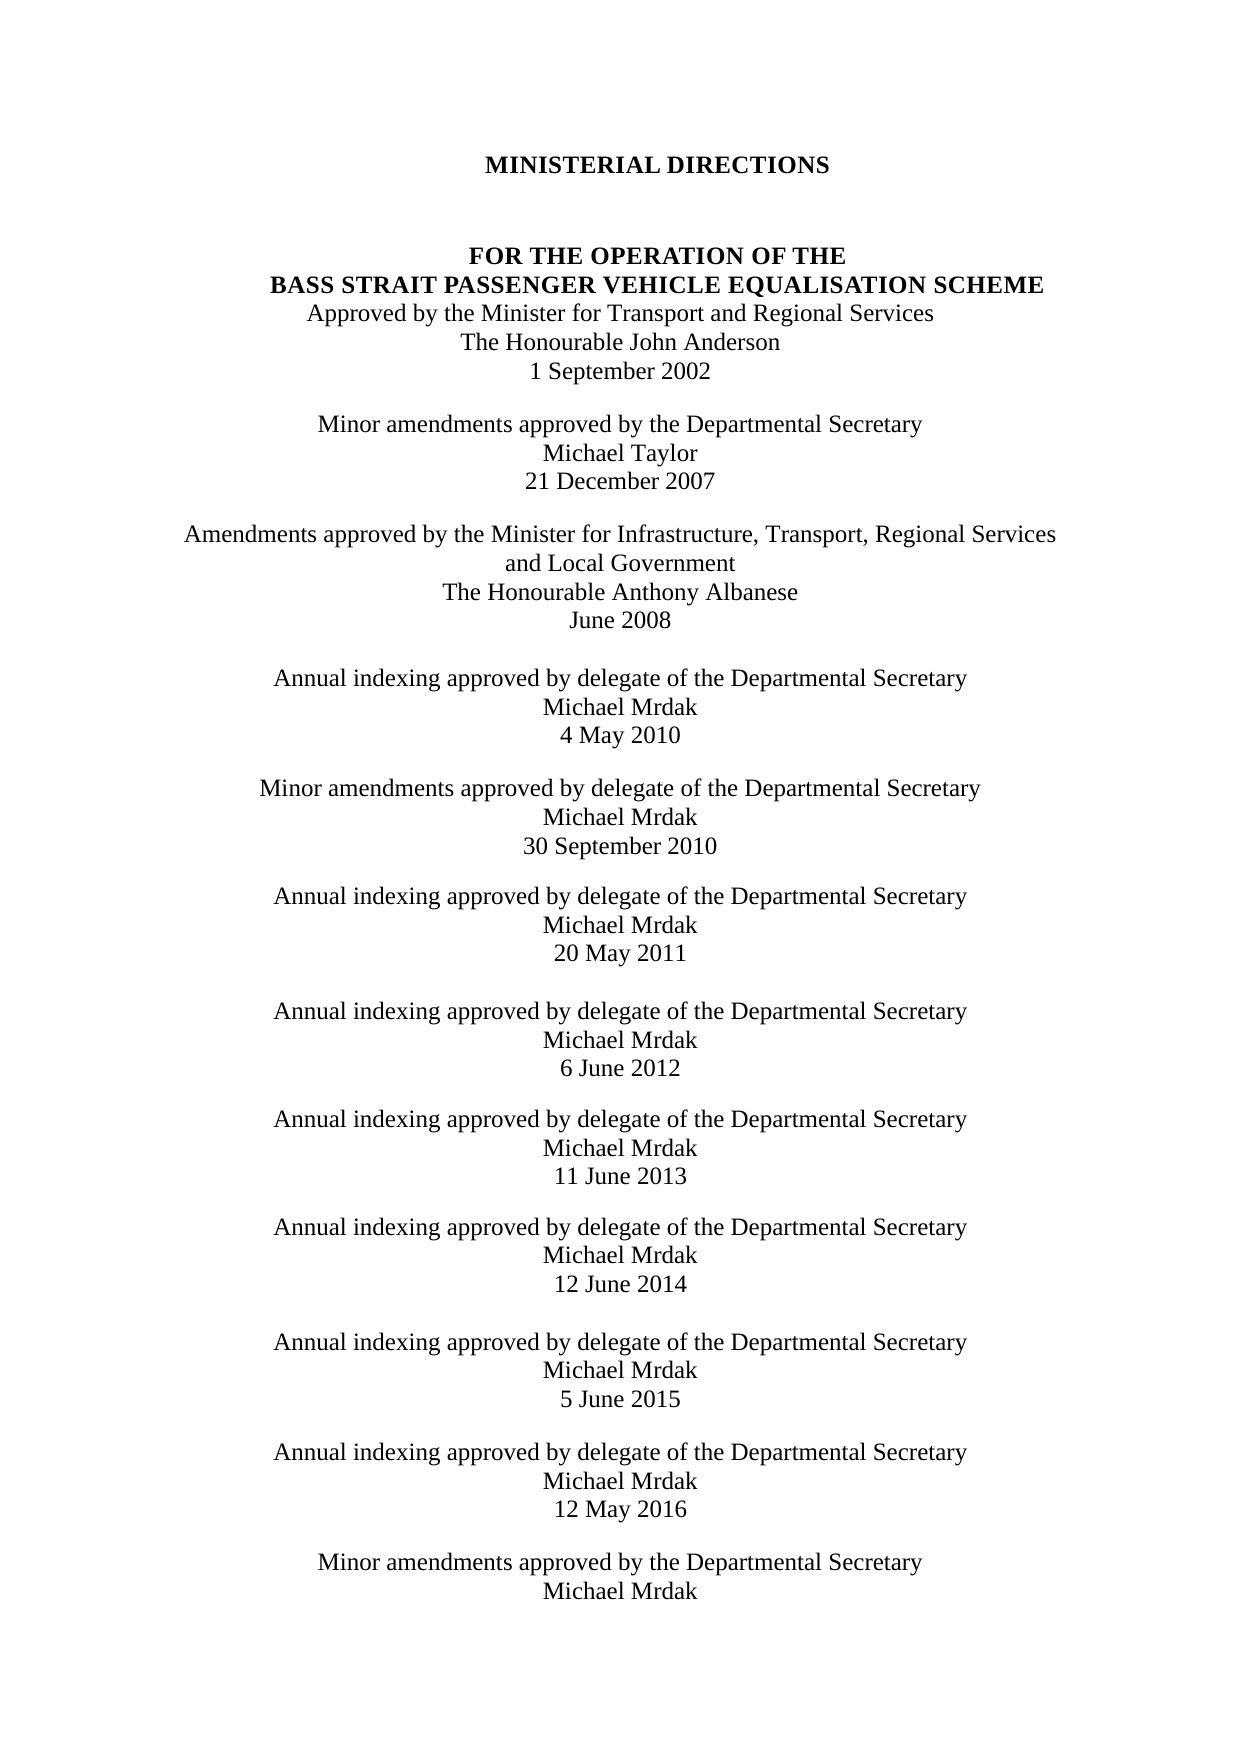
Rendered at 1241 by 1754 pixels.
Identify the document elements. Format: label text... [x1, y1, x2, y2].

text Michael Mrdak [165, 910, 1075, 938]
text Annual indexing approved by delegate of the Departmental Secretary [165, 1437, 1075, 1466]
text 1 September 2002 [165, 356, 1075, 385]
text Amendments approved by the Minister for Infrastructure, Transport, Regional Services and Local Government [165, 519, 1075, 577]
text 12 May 2016 [165, 1494, 1075, 1523]
text 20 May 2011 [165, 938, 1075, 967]
text 4 May 2010 [165, 720, 1075, 749]
text Minor amendments approved by delegate of the Departmental Secretary [165, 773, 1075, 802]
text 21 December 2007 [165, 466, 1075, 495]
text June 2008 [165, 605, 1075, 634]
text The Honourable John Anderson [165, 327, 1075, 356]
text Annual indexing approved by delegate of the Departmental Secretary [165, 1327, 1075, 1355]
title FOR THE OPERATION OF THE [240, 241, 1075, 270]
text 30 September 2010 [165, 831, 1075, 859]
text 5 June 2015 [165, 1384, 1075, 1413]
text Michael Mrdak [165, 802, 1075, 831]
text Annual indexing approved by delegate of the Departmental Secretary [165, 881, 1075, 910]
text 11 June 2013 [165, 1161, 1075, 1190]
text Michael Mrdak [165, 1466, 1075, 1494]
text Michael Mrdak [165, 1240, 1075, 1269]
text Annual indexing approved by delegate of the Departmental Secretary [165, 663, 1075, 692]
text 12 June 2014 [165, 1269, 1075, 1298]
text Michael Mrdak [165, 1133, 1075, 1161]
title MINISTERIAL DIRECTIONS [240, 150, 1075, 241]
text Annual indexing approved by delegate of the Departmental Secretary [165, 1104, 1075, 1133]
text Michael Mrdak [165, 1025, 1075, 1053]
text Minor amendments approved by the Departmental Secretary [165, 409, 1075, 438]
text Michael Mrdak [165, 692, 1075, 720]
text Michael Mrdak [165, 1355, 1075, 1384]
text Michael Mrdak [165, 1576, 1075, 1605]
text Annual indexing approved by delegate of the Departmental Secretary [165, 1212, 1075, 1240]
text Annual indexing approved by delegate of the Departmental Secretary [165, 996, 1075, 1025]
text Minor amendments approved by the Departmental Secretary [165, 1547, 1075, 1576]
text 6 June 2012 [165, 1053, 1075, 1082]
text Approved by the Minister for Transport and Regional Services [165, 298, 1075, 327]
text Michael Taylor [165, 438, 1075, 466]
title BASS STRAIT PASSENGER VEHICLE EQUALISATION SCHEME [240, 270, 1075, 298]
text The Honourable Anthony Albanese [165, 577, 1075, 605]
